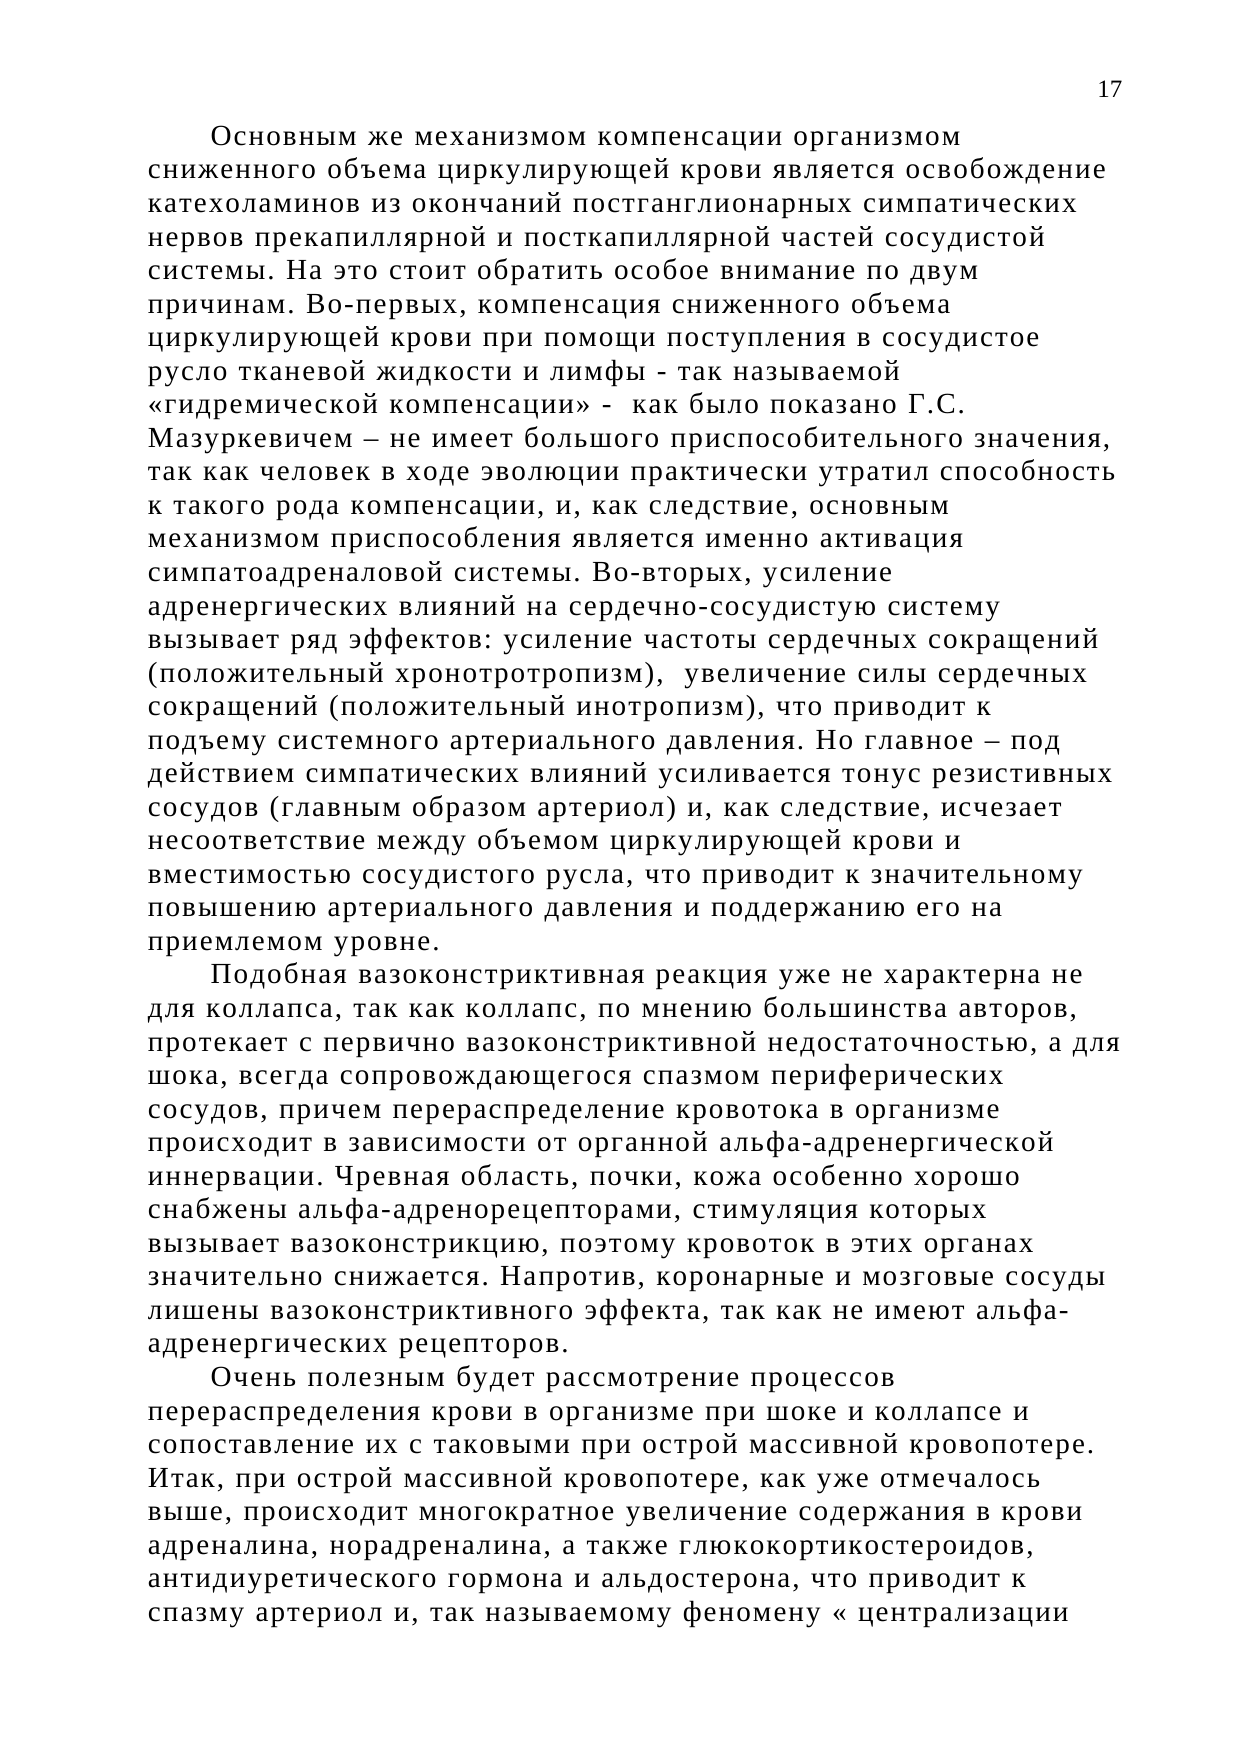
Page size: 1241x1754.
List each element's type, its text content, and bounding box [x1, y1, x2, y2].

text Основным же механизмом компенсации организмом сниженного объема циркулирующей крови является освобождение катехоламинов из окончаний постганглионарных симпатических нервов прекапиллярной и посткапиллярной частей сосудистой системы. На это стоит обратить особое внимание по двум причинам. Во-первых, компенсация сниженного объема циркулирующей крови при помощи поступления в сосудистое русло тканевой жидкости и лимфы - так называемой «гидремической компенсации» - как было показано Г.С. Мазуркевичем – не имеет большого приспособительного значения, так как человек в ходе эволюции практически утратил способность к такого рода компенсации, и, как следствие, основным механизмом приспособления является именно активация симпатоадреналовой системы. Во-вторых, усиление адренергических влияний на сердечно-сосудистую систему вызывает ряд эффектов: усиление частоты сердечных сокращений (положительный хронотротропизм), увеличение силы сердечных сокращений (положительный инотропизм), что приводит к подъему системного артериального давления. Но главное – под действием симпатических влияний усиливается тонус резистивных сосудов (главным образом артериол) и, как следствие, исчезает несоответствие между объемом циркулирующей крови и вместимостью сосудистого русла, что приводит к значительному повышению артериального давления и поддержанию его на приемлемом уровне. [148, 118, 1122, 957]
text Подобная вазоконстриктивная реакция уже не характерна не для коллапса, так как коллапс, по мнению большинства авторов, протекает с первично вазоконстриктивной недостаточностью, а для шока, всегда сопровождающегося спазмом периферических сосудов, причем перераспределение кровотока в организме происходит в зависимости от органной альфа-адренергической иннервации. Чревная область, почки, кожа особенно хорошо снабжены альфа-адренорецепторами, стимуляция которых вызывает вазоконстрикцию, поэтому кровоток в этих органах значительно снижается. Напротив, коронарные и мозговые сосуды лишены вазоконстриктивного эффекта, так как не имеют альфа-адренергических рецепторов. [148, 957, 1122, 1359]
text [148, 1359, 1122, 1627]
